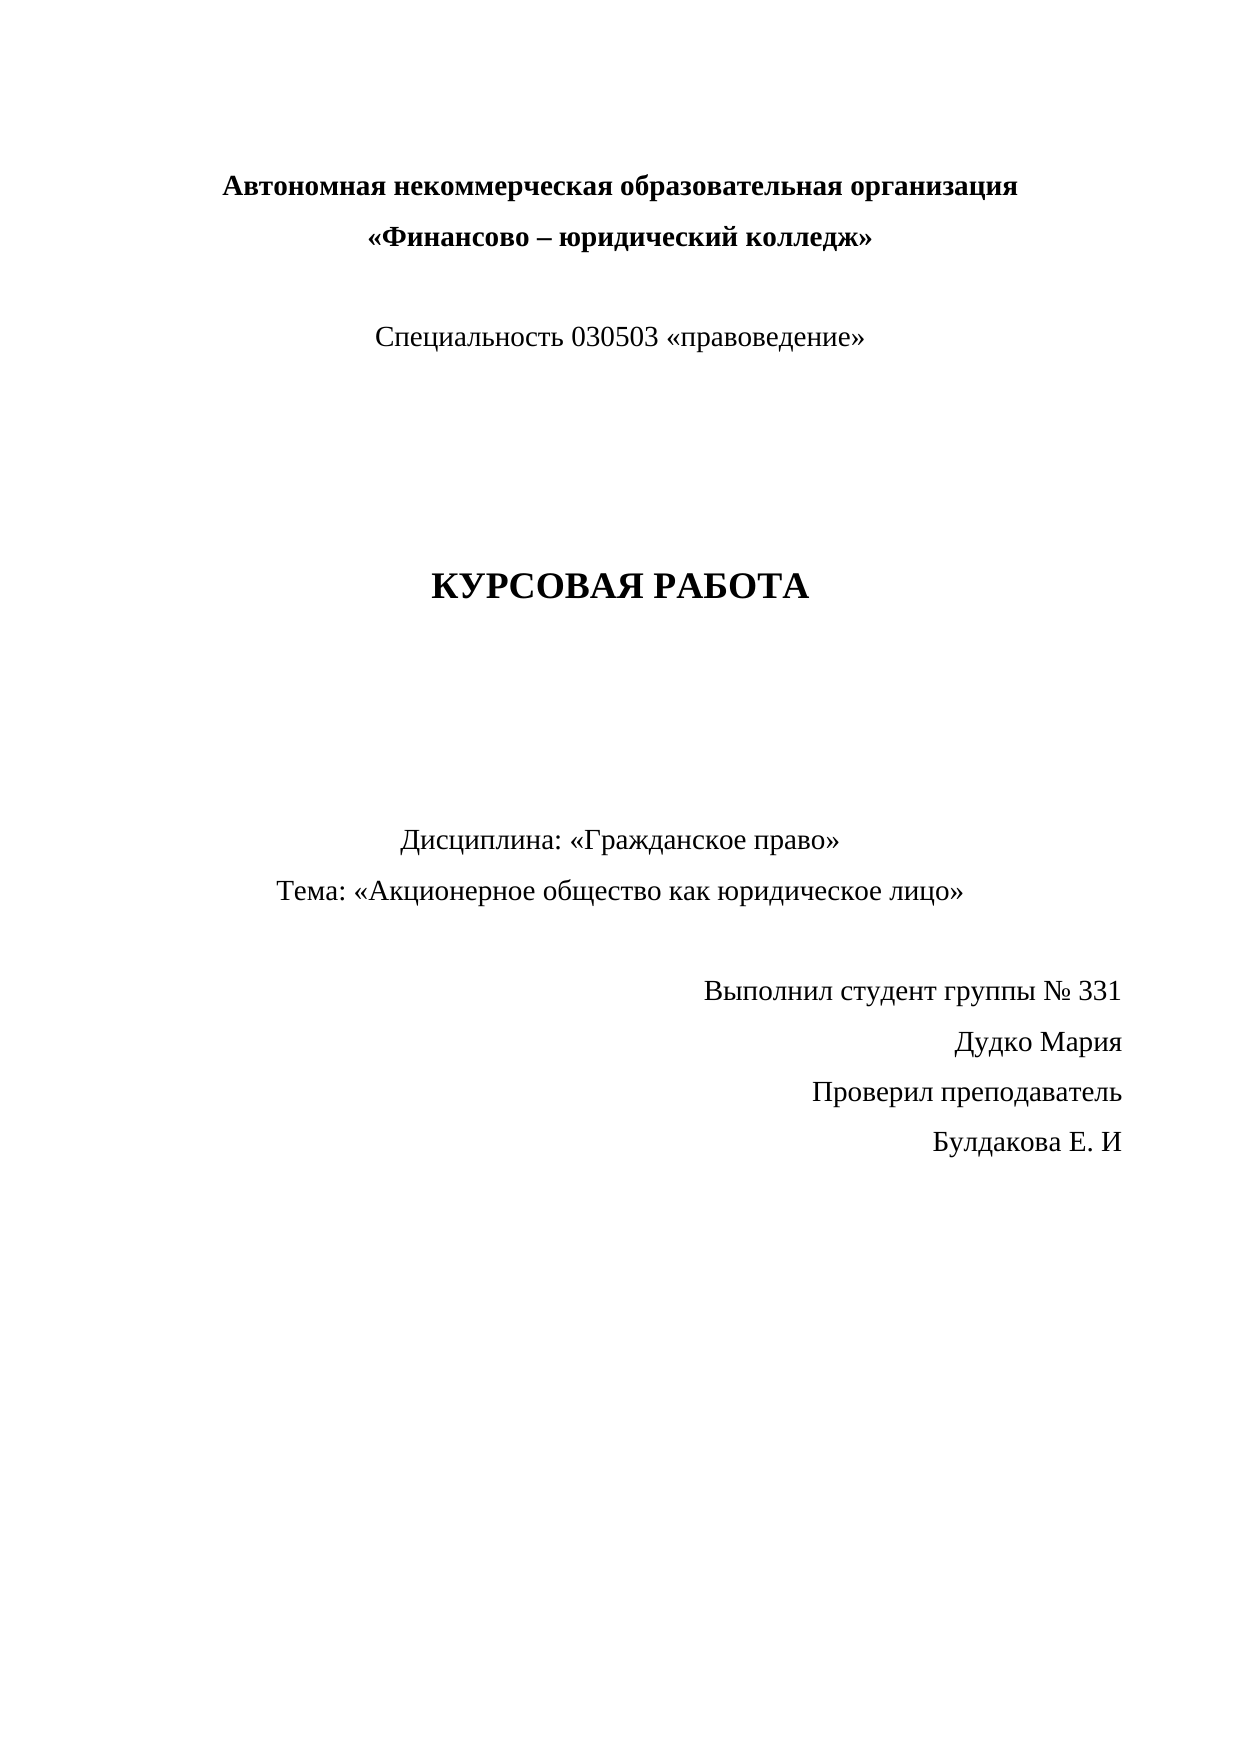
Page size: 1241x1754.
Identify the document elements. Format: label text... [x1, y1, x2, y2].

text Выполнил студент группы № 331 [118, 973, 1122, 1007]
text Булдакова Е. И [118, 1124, 1122, 1158]
text Тема: «Акционерное общество как юридическое лицо» [118, 873, 1122, 906]
text Дисциплина: «Гражданское право» [118, 822, 1122, 856]
text Дудко Мария [118, 1024, 1122, 1057]
text Проверил преподаватель [118, 1074, 1122, 1108]
text КУРСОВАЯ РАБОТА [118, 564, 1122, 607]
text Специальность 030503 «правоведение» [118, 319, 1122, 353]
text «Финансово – юридический колледж» [118, 219, 1122, 252]
text Автономная некоммерческая образовательная организация [118, 168, 1122, 202]
